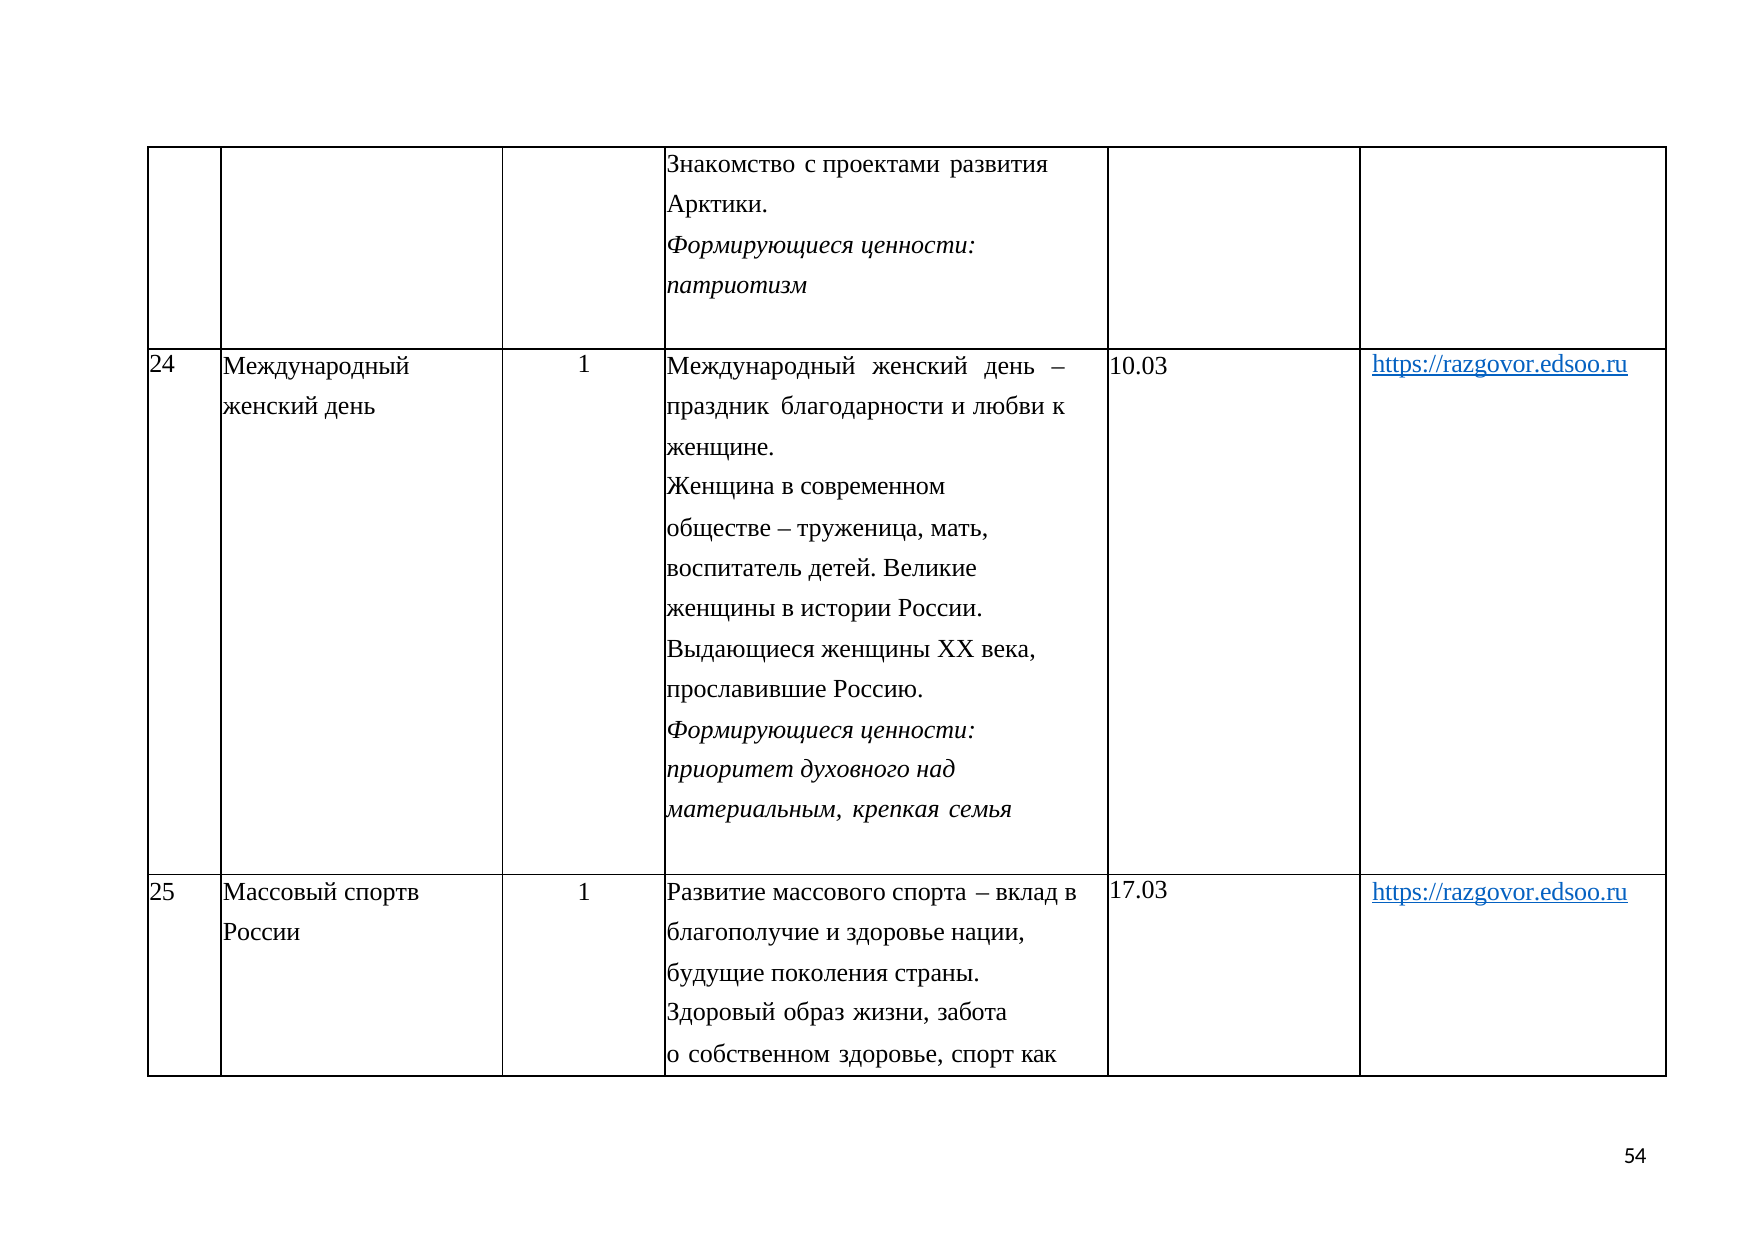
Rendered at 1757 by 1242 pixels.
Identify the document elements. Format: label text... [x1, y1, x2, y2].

table_header [222, 148, 502, 348]
table_header [1109, 148, 1359, 348]
table_cell Международный женский день [222, 350, 502, 874]
table_cell https://razgovor.edsoo.ru [1361, 875, 1665, 1075]
table_cell 1 [503, 875, 664, 1075]
table_header [1361, 148, 1665, 348]
table_cell Международный женский день – праздник благодарности и любви к женщине. Женщина в современном обществе – труженица, мать, воспитатель детей. Великие женщины в истории России. Выдающиеся женщины ХХ века, прославившие Россию. Формирующиеся ценности: приоритет духовного над материальным, крепкая семья [666, 350, 1107, 874]
table_cell Развитие массового спорта – вклад в благополучие и здоровье нации, будущие поколения страны. Здоровый образ жизни, забота о собственном здоровье, спорт как [666, 875, 1107, 1075]
table_header Знакомство с проектами развития Арктики. Формирующиеся ценности: патриотизм [666, 148, 1107, 348]
table_cell 24 [149, 350, 220, 874]
table_cell Массовый спортв России [222, 875, 502, 1075]
table_cell 25 [149, 875, 220, 1075]
table_cell 10.03 [1109, 350, 1359, 874]
table_header [149, 148, 220, 348]
table_cell 17.03 [1109, 875, 1359, 1075]
table_cell https://razgovor.edsoo.ru [1361, 350, 1665, 874]
table_cell 1 [503, 350, 664, 874]
table_header [503, 148, 664, 348]
